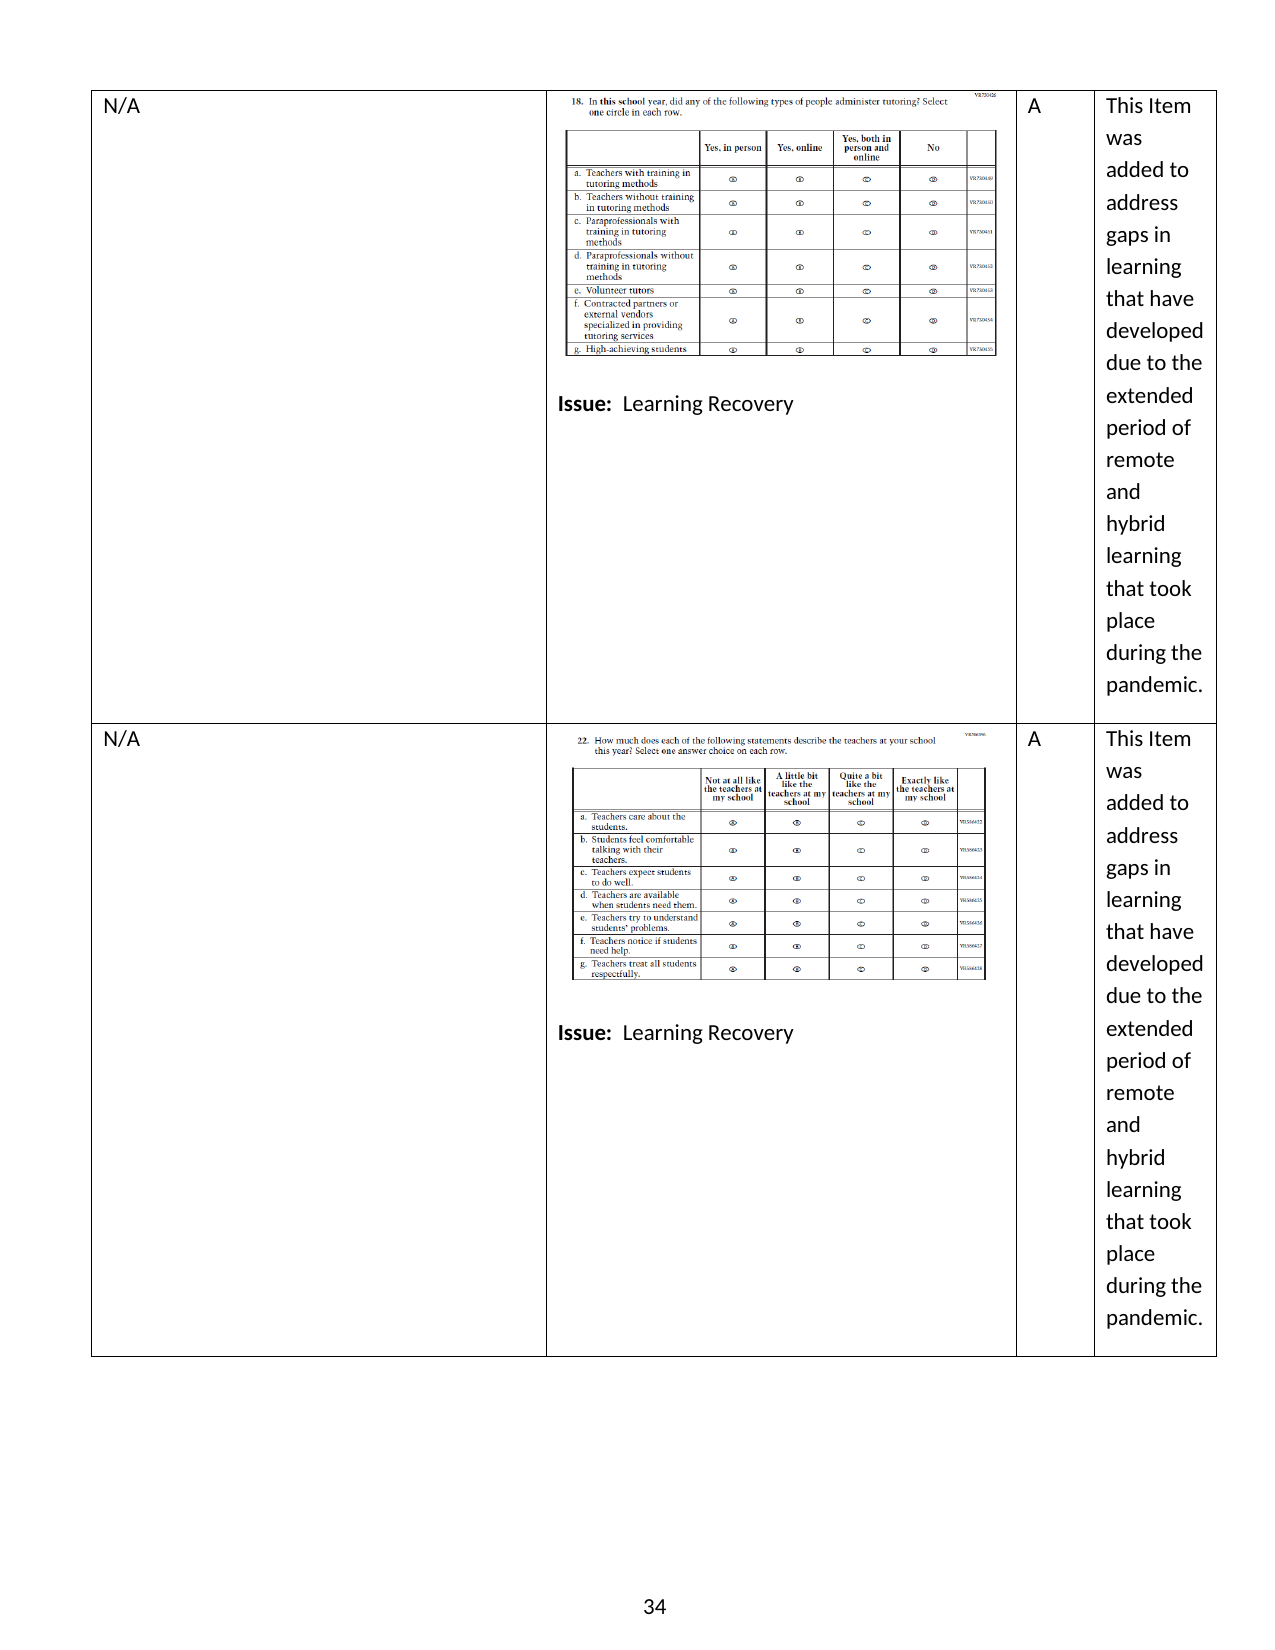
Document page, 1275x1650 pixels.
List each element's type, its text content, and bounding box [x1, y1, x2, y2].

picture [557, 91, 1007, 365]
table_cell A [1017, 91, 1094, 723]
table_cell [1095, 91, 1216, 723]
table_cell N/A [92, 91, 546, 723]
picture [557, 724, 1000, 993]
table_cell N/A [92, 724, 546, 1356]
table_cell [547, 91, 1016, 723]
table_cell Issue: Learning Recovery [547, 724, 1016, 1356]
table_cell A [1017, 724, 1094, 1356]
